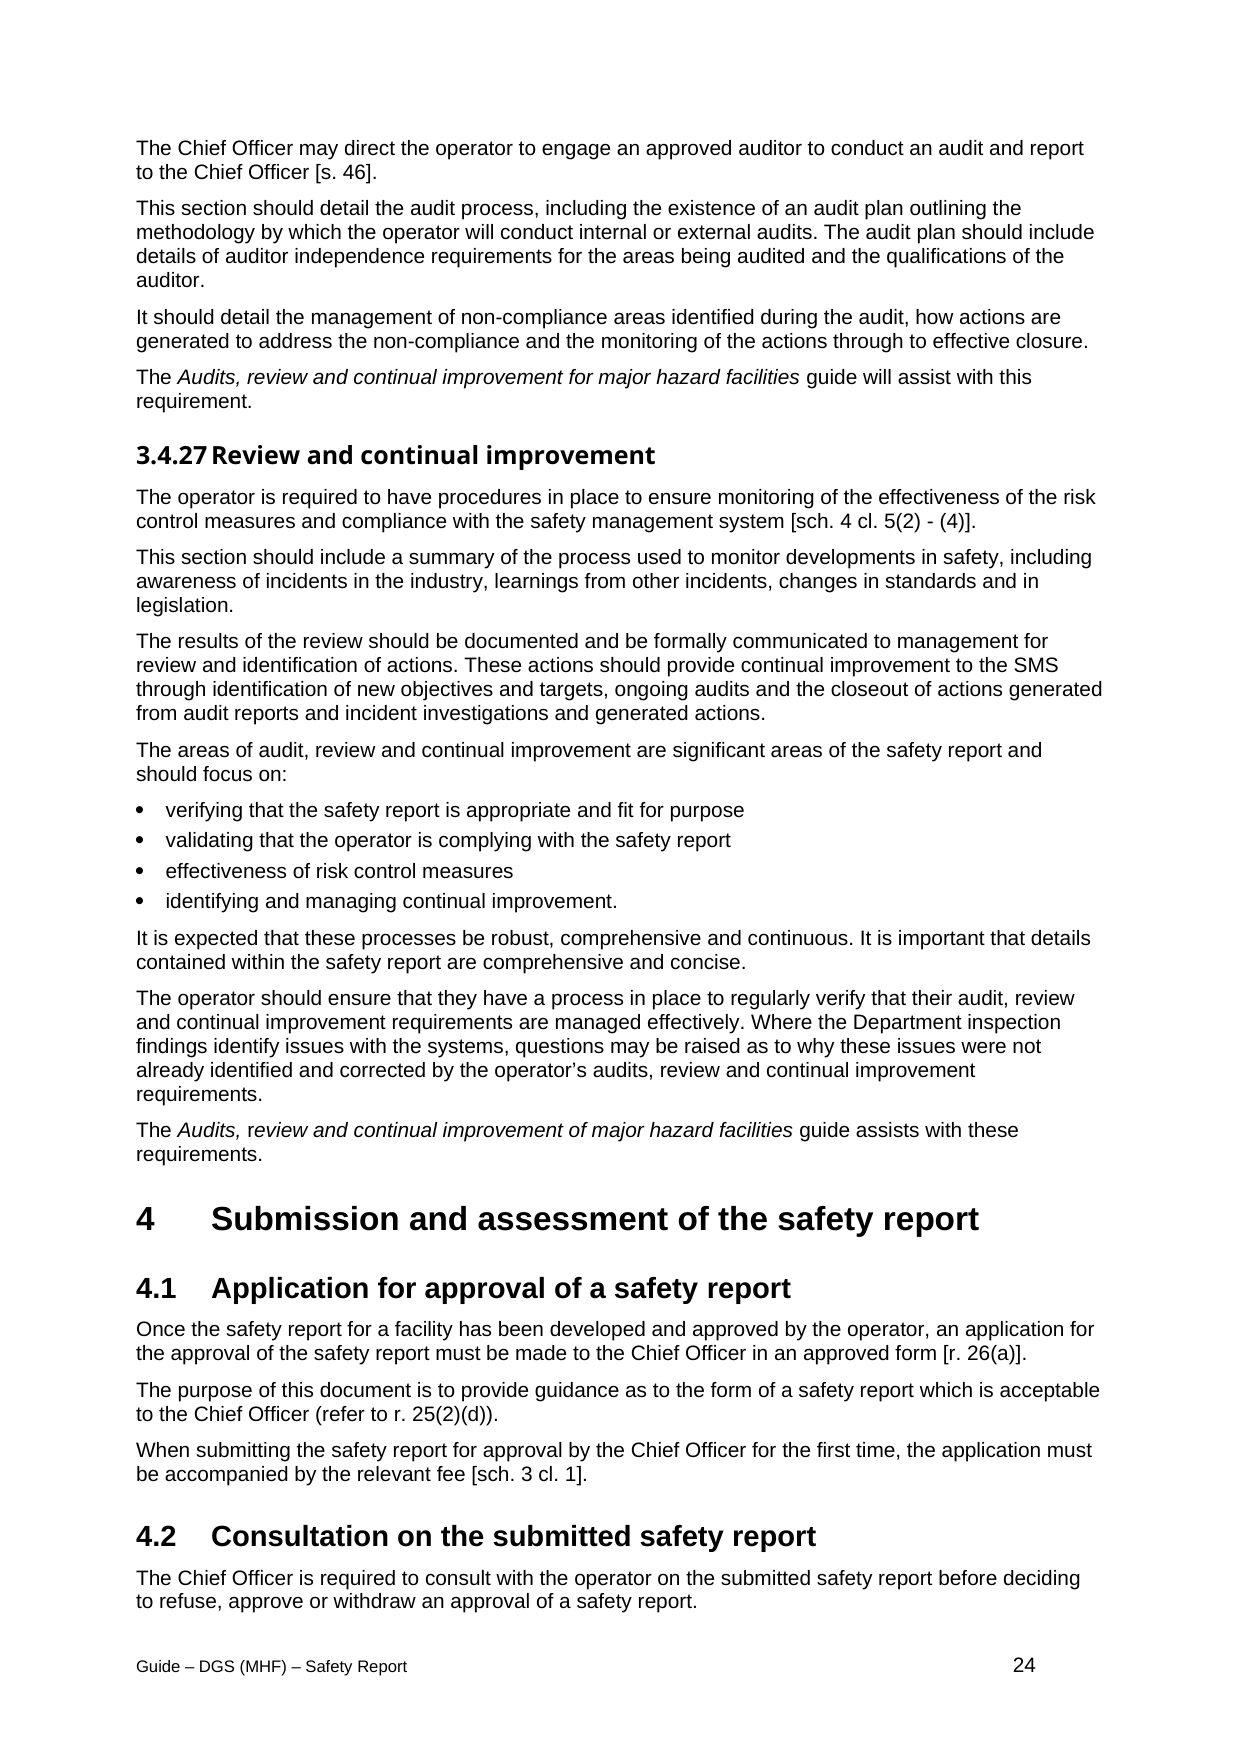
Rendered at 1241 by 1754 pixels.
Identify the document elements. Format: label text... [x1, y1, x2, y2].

subtitle Submission and assessment of the safety report [136, 1199, 1104, 1238]
text This section should detail the audit process, including the existence of an audit plan outlining the methodology by which the operator will conduct internal or external audits. The audit plan should include details of auditor independence requirements for the areas being audited and the qualifications of the auditor. [136, 196, 1104, 292]
text This section should include a summary of the process used to monitor developments in safety, including awareness of incidents in the industry, learnings from other incidents, changes in standards and in legislation. [136, 545, 1104, 617]
text The results of the review should be documented and be formally communicated to management for review and identification of actions. These actions should provide continual improvement to the SMS through identification of new objectives and targets, ongoing audits and the closeout of actions generated from audit reports and incident investigations and generated actions. [136, 629, 1104, 725]
text The operator is required to have procedures in place to ensure monitoring of the effectiveness of the risk control measures and compliance with the safety management system [sch. 4 cl. 5(2) - (4)]. [136, 484, 1104, 532]
text effectiveness of risk control measures [136, 859, 1104, 883]
text verifying that the safety report is appropriate and fit for purpose [136, 798, 1104, 822]
text Once the safety report for a facility has been developed and approved by the operator, an application for the approval of the safety report must be made to the Chief Officer in an approved form [r. 26(a)]. [136, 1317, 1104, 1365]
text The operator should ensure that they have a process in place to regularly verify that their audit, review and continual improvement requirements are managed effectively. Where the Department inspection findings identify issues with the systems, questions may be raised as to why these issues were not already identified and corrected by the operator’s audits, review and continual improvement requirements. [136, 986, 1104, 1106]
text When submitting the safety report for approval by the Chief Officer for the first time, the application must be accompanied by the relevant fee [sch. 3 cl. 1]. [136, 1438, 1104, 1486]
subtitle Application for approval of a safety report [136, 1271, 1104, 1305]
text The Chief Officer may direct the operator to engage an approved auditor to conduct an audit and report to the Chief Officer [s. 46]. [136, 136, 1104, 184]
text identifying and managing continual improvement. [136, 889, 1104, 913]
text The purpose of this document is to provide guidance as to the form of a safety report which is acceptable to the Chief Officer (refer to r. 25(2)(d)). [136, 1378, 1104, 1426]
text The Audits, review and continual improvement of major hazard facilities guide assists with these requirements. [136, 1118, 1104, 1166]
subtitle Review and continual improvement [136, 438, 1104, 472]
subtitle Consultation on the submitted safety report [136, 1519, 1104, 1553]
text The Audits, review and continual improvement for major hazard facilities guide will assist with this requirement. [136, 365, 1104, 413]
text The Chief Officer is required to consult with the operator on the submitted safety report before deciding to refuse, approve or withdraw an approval of a safety report. [136, 1565, 1104, 1613]
text It should detail the management of non-compliance areas identified during the audit, how actions are generated to address the non-compliance and the monitoring of the actions through to effective closure. [136, 304, 1104, 352]
text The areas of audit, review and continual improvement are significant areas of the safety report and should focus on: [136, 738, 1104, 786]
text validating that the operator is complying with the safety report [136, 828, 1104, 852]
text It is expected that these processes be robust, comprehensive and continuous. It is important that details contained within the safety report are comprehensive and concise. [136, 926, 1104, 973]
